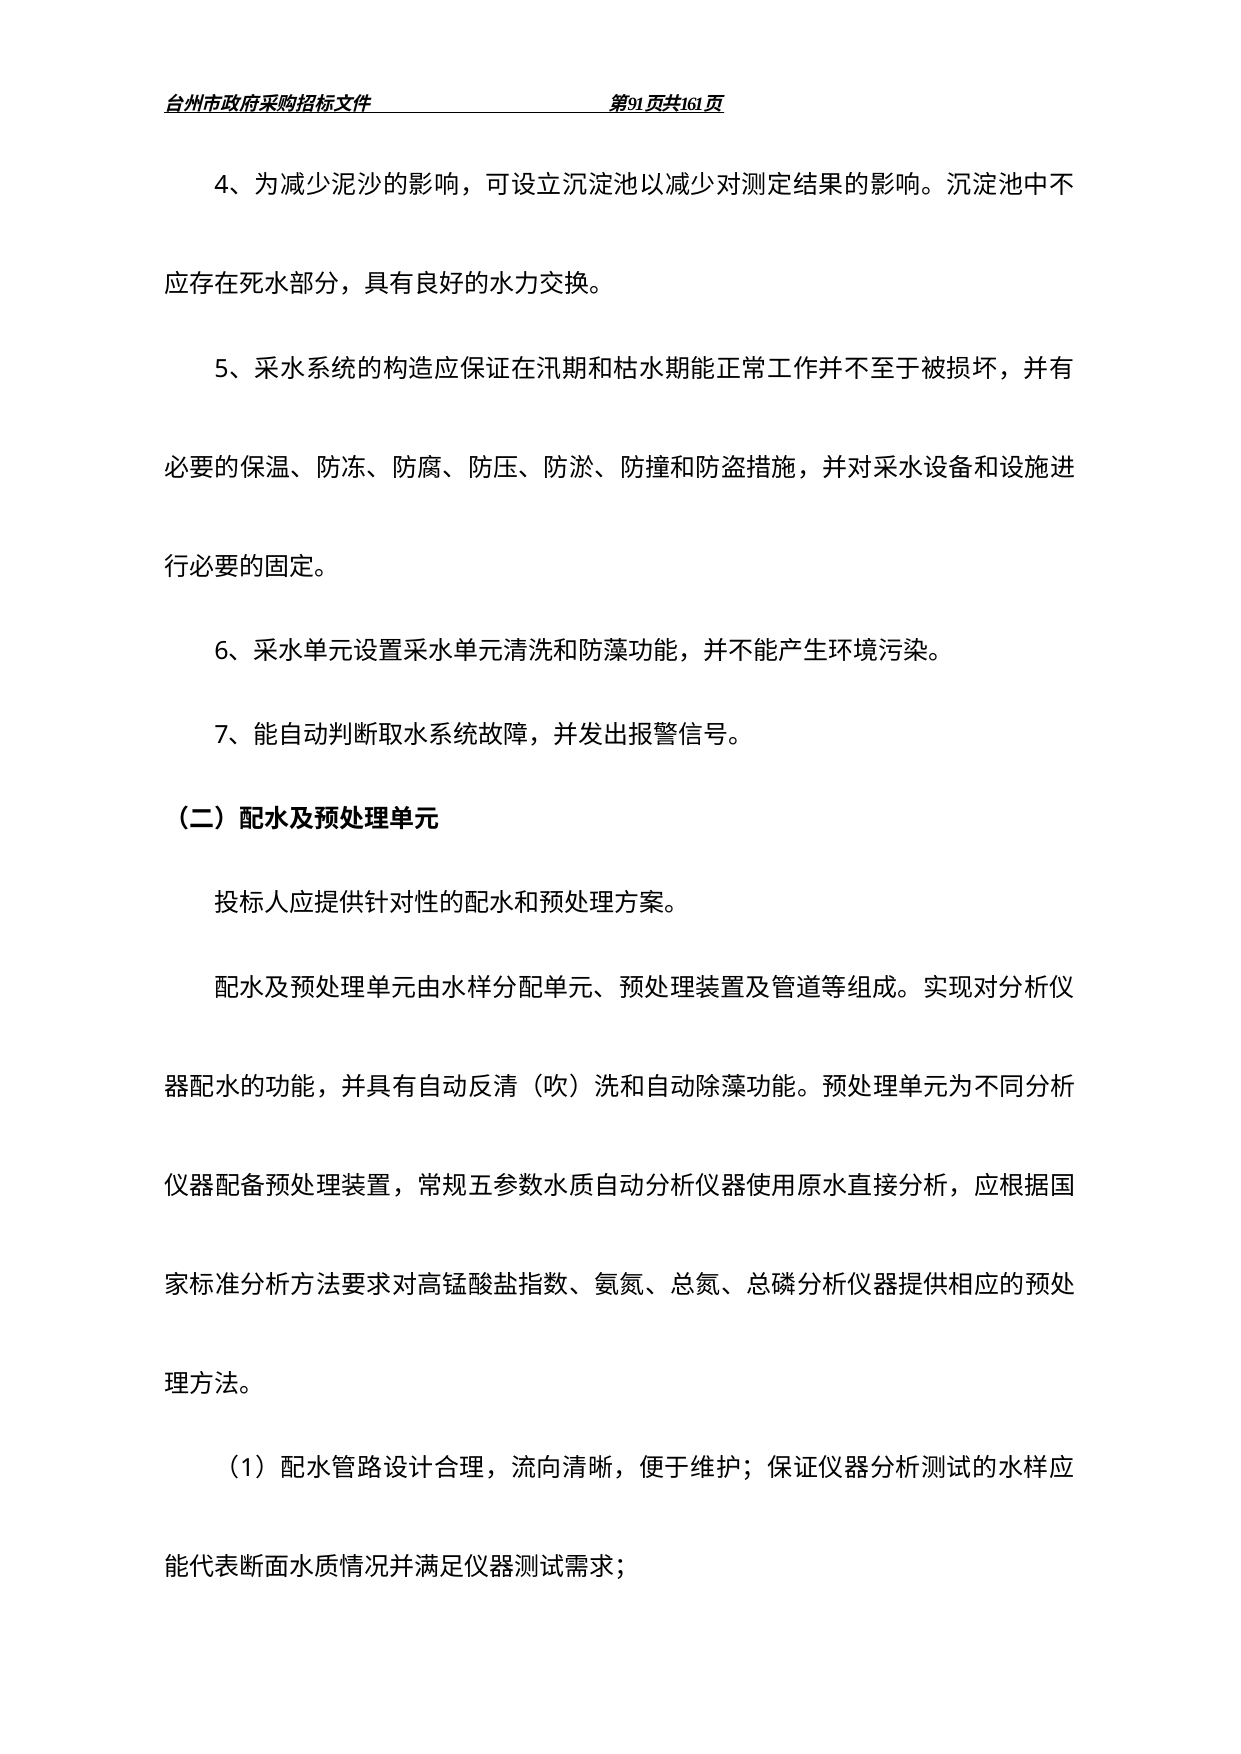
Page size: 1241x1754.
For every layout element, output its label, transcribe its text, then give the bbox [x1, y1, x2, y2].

text 5、采水系统的构造应保证在汛期和枯水期能正常工作并不至于被损坏，并有必要的保温、防冻、防腐、防压、防淤、防撞和防盗措施，并对采水设备和设施进行必要的固定。 [164, 333, 1076, 597]
text 4、为减少泥沙的影响，可设立沉淀池以减少对测定结果的影响。沉淀池中不应存在死水部分，具有良好的水力交换。 [164, 150, 1076, 315]
text （二）配水及预处理单元 [164, 784, 1076, 850]
text 投标人应提供针对性的配水和预处理方案。 [164, 868, 1076, 934]
text （1）配水管路设计合理，流向清晰，便于维护；保证仪器分析测试的水样应能代表断面水质情况并满足仪器测试需求； [164, 1433, 1076, 1598]
text 7、能自动判断取水系统故障，并发出报警信号。 [164, 700, 1076, 766]
text 配水及预处理单元由水样分配单元、预处理装置及管道等组成。实现对分析仪器配水的功能，并具有自动反清（吹）洗和自动除藻功能。预处理单元为不同分析仪器配备预处理装置，常规五参数水质自动分析仪器使用原水直接分析，应根据国家标准分析方法要求对高锰酸盐指数、氨氮、总氮、总磷分析仪器提供相应的预处理方法。 [164, 952, 1076, 1414]
text 6、采水单元设置采水单元清洗和防藻功能，并不能产生环境污染。 [164, 616, 1076, 682]
